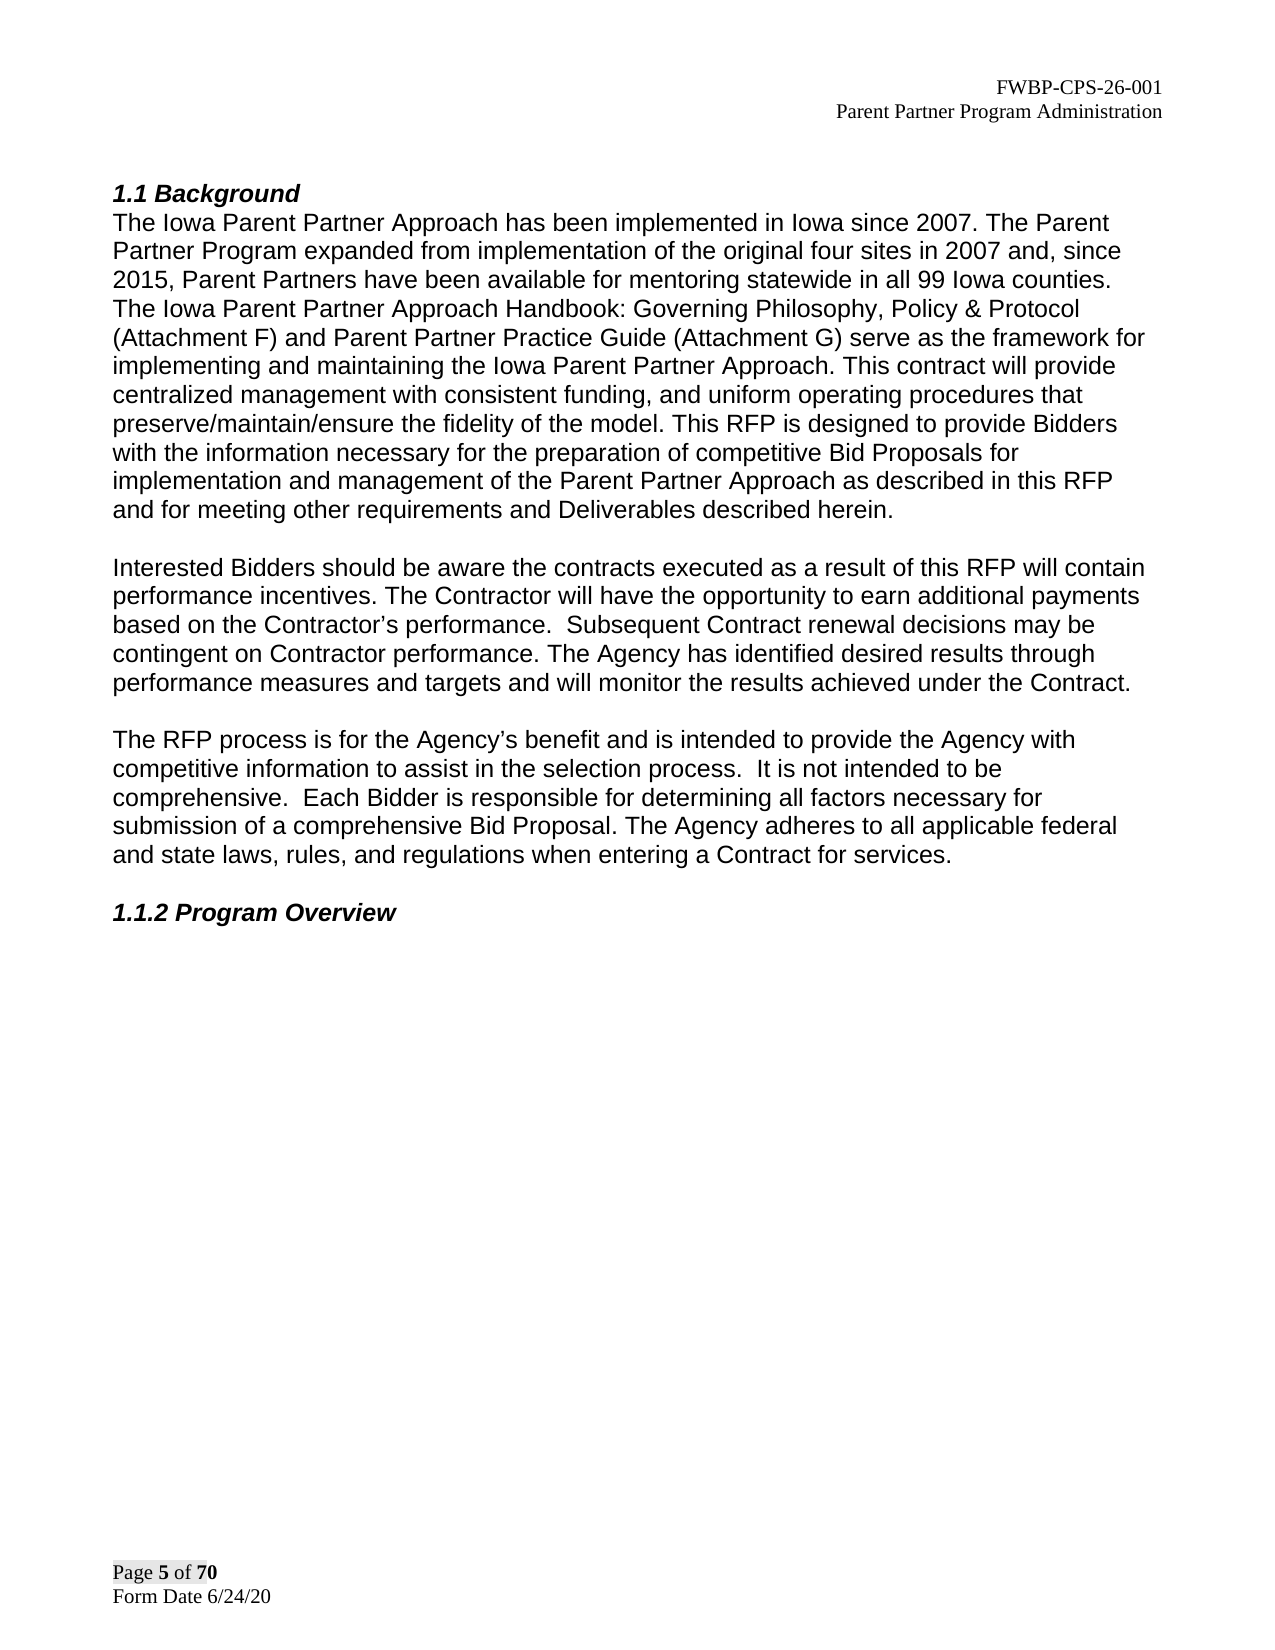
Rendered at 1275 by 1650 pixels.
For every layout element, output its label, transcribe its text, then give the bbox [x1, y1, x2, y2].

text The RFP process is for the Agency’s benefit and is intended to provide the Agency with competitive information to assist in the selection process. It is not intended to be comprehensive. Each Bidder is responsible for determining all factors necessary for submission of a comprehensive Bid Proposal. The Agency adheres to all applicable federal and state laws, rules, and regulations when entering a Contract for services. [112, 725, 1162, 869]
text The Iowa Parent Partner Approach has been implemented in Iowa since 2007. The Parent Partner Program expanded from implementation of the original four sites in 2007 and, since 2015, Parent Partners have been available for mentoring statewide in all 99 Iowa counties. The Iowa Parent Partner Approach Handbook: Governing Philosophy, Policy & Protocol (Attachment F) and Parent Partner Practice Guide (Attachment G) serve as the framework for implementing and maintaining the Iowa Parent Partner Approach. This contract will provide centralized management with consistent funding, and uniform operating procedures that preserve/maintain/ensure the fidelity of the model. This RFP is designed to provide Bidders with the information necessary for the preparation of competitive Bid Proposals for implementation and management of the Parent Partner Approach as described in this RFP and for meeting other requirements and Deliverables described herein. [112, 207, 1162, 524]
text 1.1.2 Program Overview [112, 897, 1162, 926]
text 1.1 Background [112, 179, 1162, 207]
text Interested Bidders should be aware the contracts executed as a result of this RFP will contain performance incentives. The Contractor will have the opportunity to earn additional payments based on the Contractor’s performance. Subsequent Contract renewal decisions may be contingent on Contractor performance. The Agency has identified desired results through performance measures and targets and will monitor the results achieved under the Contract. [112, 552, 1162, 696]
